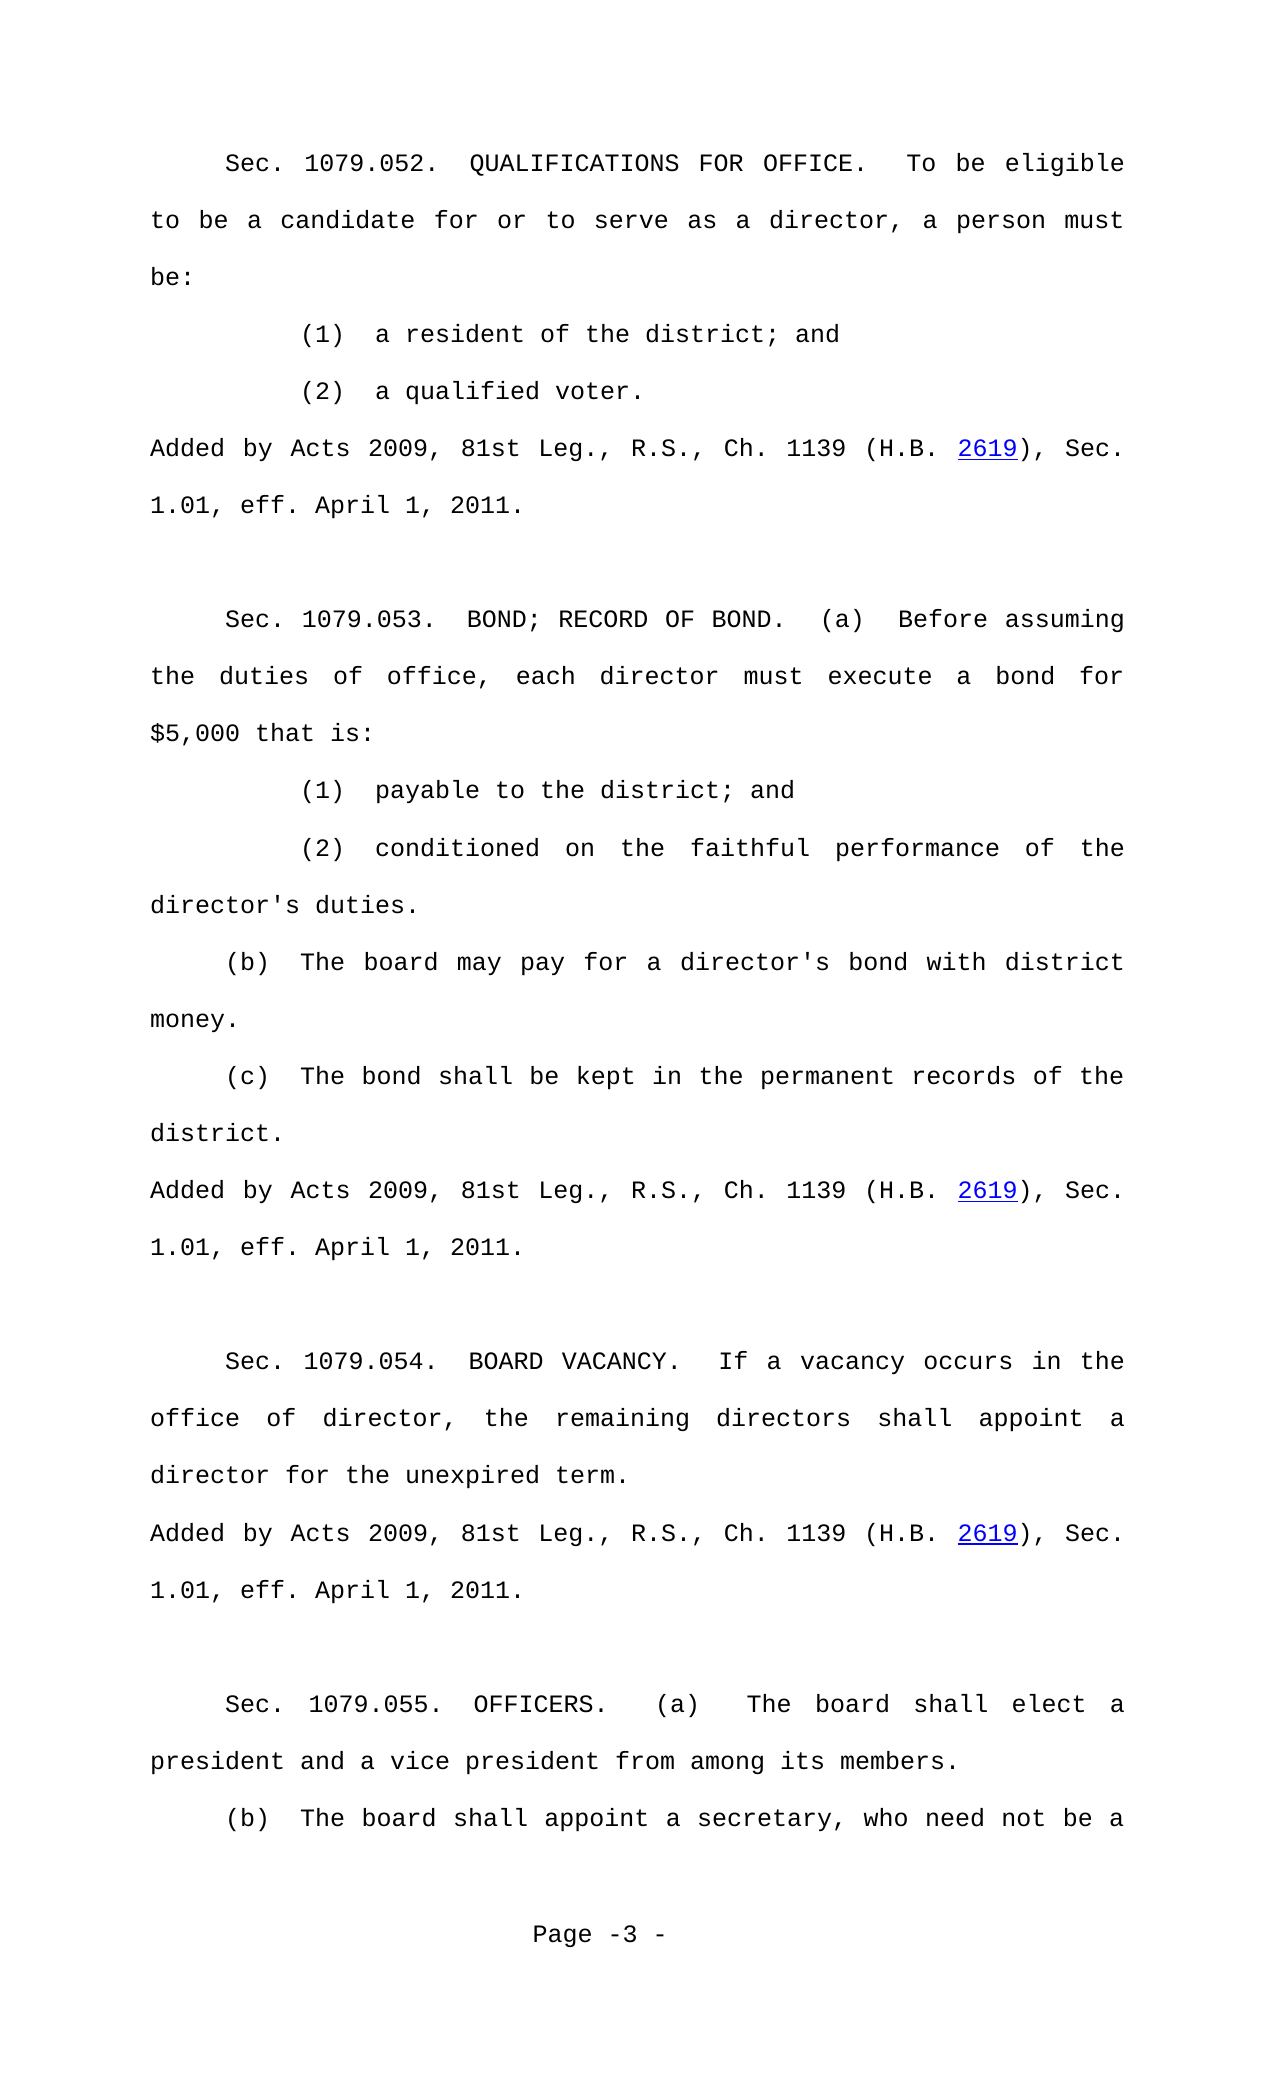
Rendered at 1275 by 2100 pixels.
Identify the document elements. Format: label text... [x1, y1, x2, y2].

text Added by Acts 2009, 81st Leg., R.S., Ch. 1139 (H.B. 2619), Sec. 1.01, eff. April 1, 2011. [150, 435, 1125, 521]
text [150, 1805, 1125, 1834]
text Sec. 1079.052. QUALIFICATIONS FOR OFFICE. To be eligible to be a candidate for or to serve as a director, a person must be: [150, 150, 1125, 293]
text Added by Acts 2009, 81st Leg., R.S., Ch. 1139 (H.B. 2619), Sec. 1.01, eff. April 1, 2011. [150, 1177, 1125, 1263]
text Added by Acts 2009, 81st Leg., R.S., Ch. 1139 (H.B. 2619), Sec. 1.01, eff. April 1, 2011. [150, 1520, 1125, 1606]
text (2) a qualified voter. [150, 378, 1125, 407]
text Sec. 1079.055. OFFICERS. (a) The board shall elect a president and a vice president from among its members. [150, 1691, 1125, 1777]
text Sec. 1079.053. BOND; RECORD OF BOND. (a) Before assuming the duties of office, each director must execute a bond for $5,000 that is: [150, 607, 1125, 749]
text (1) a resident of the district; and [150, 321, 1125, 350]
text (2) conditioned on the faithful performance of the director's duties. [150, 835, 1125, 921]
text (1) payable to the district; and [150, 778, 1125, 806]
text (c) The bond shall be kept in the permanent records of the district. [150, 1063, 1125, 1149]
text (b) The board may pay for a director's bond with district money. [150, 949, 1125, 1035]
text Sec. 1079.054. BOARD VACANCY. If a vacancy occurs in the office of director, the remaining directors shall appoint a director for the unexpired term. [150, 1349, 1125, 1491]
